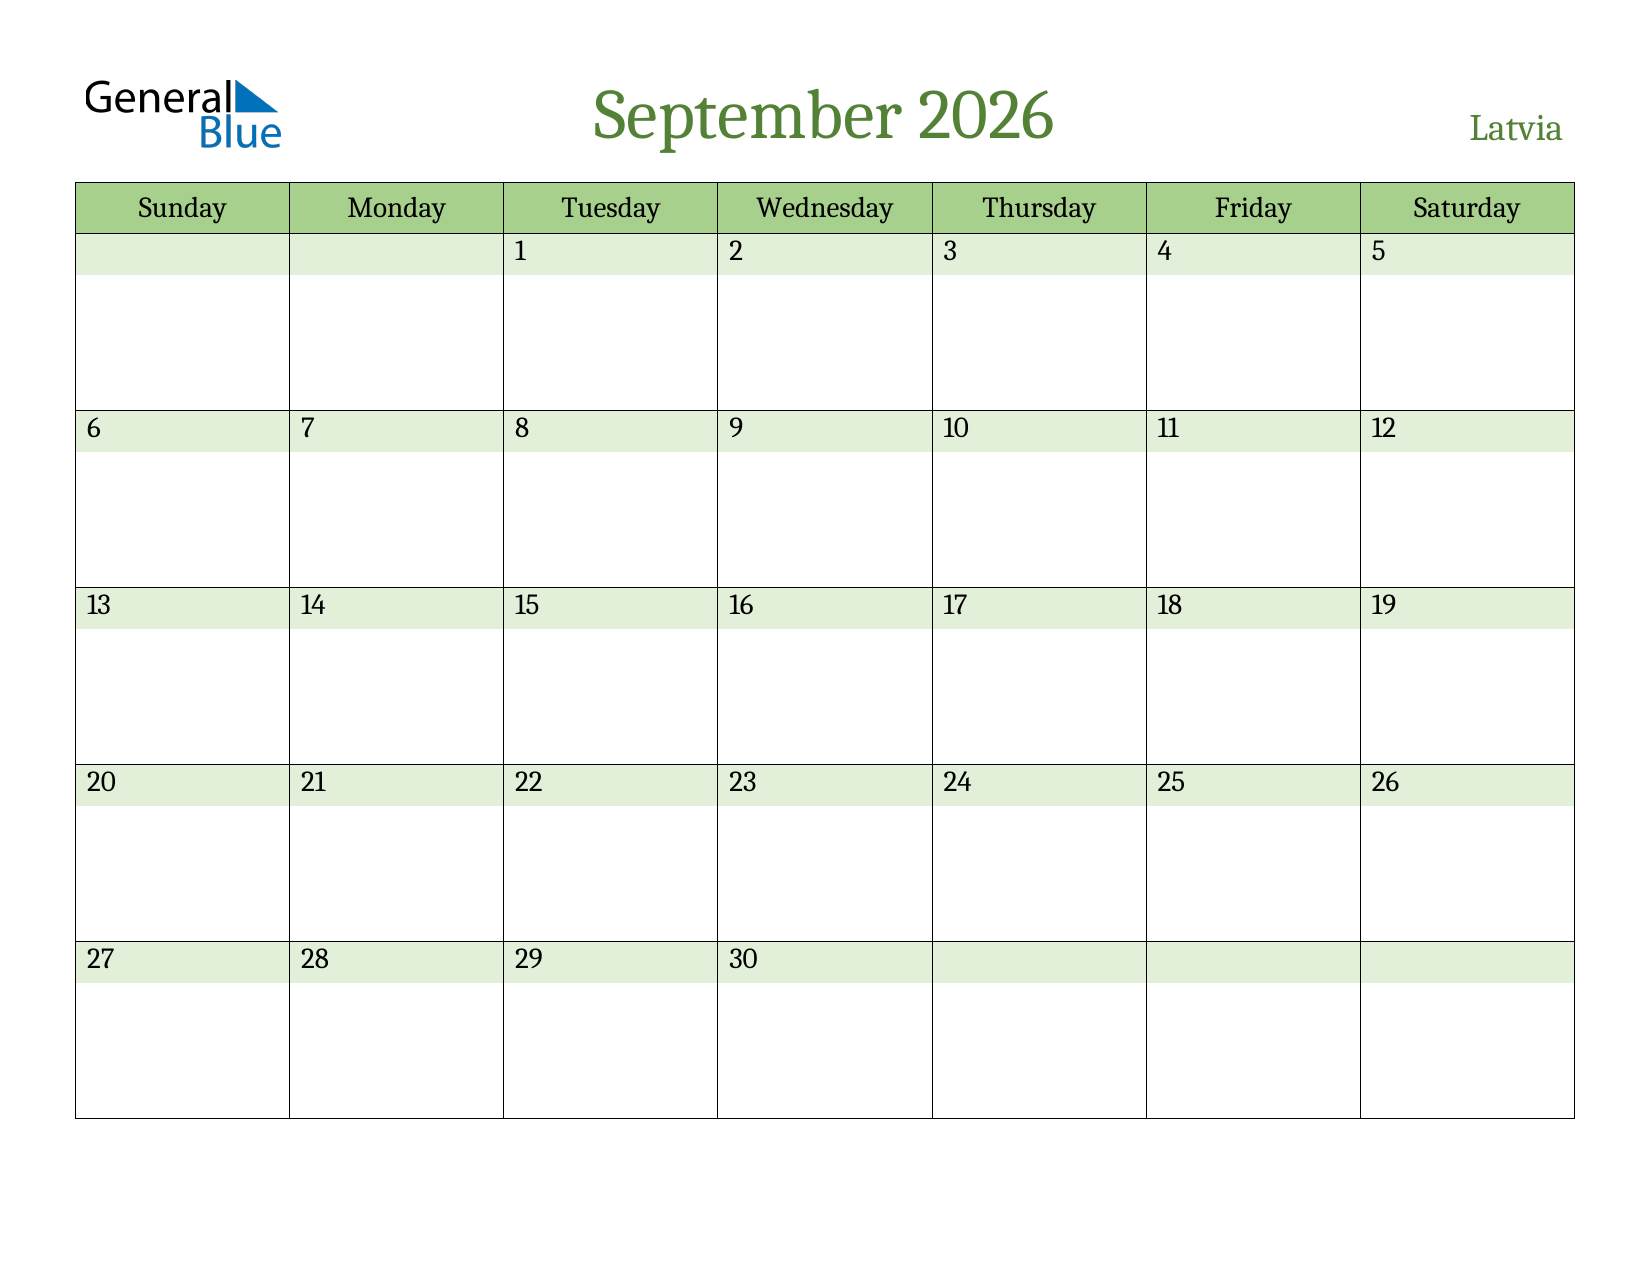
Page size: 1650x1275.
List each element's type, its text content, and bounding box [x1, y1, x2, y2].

table_cell 25 [1147, 765, 1360, 806]
table_cell [933, 806, 1146, 941]
table_cell [933, 942, 1146, 983]
table_cell [76, 452, 289, 587]
table_header Latvia [1146, 75, 1574, 182]
picture [86, 80, 281, 148]
table_cell [1361, 452, 1574, 587]
table_cell [1147, 942, 1360, 983]
table_cell 9 [718, 411, 932, 452]
table_cell 16 [718, 588, 932, 629]
table_cell 11 [1147, 411, 1360, 452]
table_cell 5 [1361, 234, 1574, 275]
table_cell [718, 275, 932, 410]
table_cell [290, 983, 503, 1118]
table_cell 13 [76, 588, 289, 629]
table_cell [290, 806, 503, 941]
table_cell [933, 452, 1146, 587]
table_cell 2 [718, 234, 932, 275]
table_header [76, 75, 503, 182]
table_cell [504, 983, 717, 1118]
table_cell [933, 275, 1146, 410]
table_cell [1147, 275, 1360, 410]
table_cell [290, 629, 503, 764]
table_cell [504, 452, 717, 587]
table_cell 28 [290, 942, 503, 983]
table_cell [718, 452, 932, 587]
table_cell Tuesday [504, 183, 717, 233]
table_cell [1361, 629, 1574, 764]
table_cell 3 [933, 234, 1146, 275]
table_cell [76, 983, 289, 1118]
table_cell 20 [76, 765, 289, 806]
table_cell [1361, 983, 1574, 1118]
table_cell 21 [290, 765, 503, 806]
table_cell 26 [1361, 765, 1574, 806]
table_cell 6 [76, 411, 289, 452]
table_cell [290, 234, 503, 275]
table_cell [1361, 275, 1574, 410]
table_cell [76, 806, 289, 941]
table_cell 19 [1361, 588, 1574, 629]
table_cell [76, 275, 289, 410]
table_cell 29 [504, 942, 717, 983]
table_cell 10 [933, 411, 1146, 452]
table_cell 24 [933, 765, 1146, 806]
table_cell 8 [504, 411, 717, 452]
table_cell [504, 275, 717, 410]
table_cell 14 [290, 588, 503, 629]
table_cell [718, 806, 932, 941]
table_cell Sunday [76, 183, 289, 233]
table_cell [290, 452, 503, 587]
table_cell 27 [76, 942, 289, 983]
table_cell 15 [504, 588, 717, 629]
table_cell Thursday [933, 183, 1146, 233]
table_cell 4 [1147, 234, 1360, 275]
table_cell [1147, 629, 1360, 764]
table_cell [76, 629, 289, 764]
table_cell [933, 983, 1146, 1118]
table_cell [1147, 983, 1360, 1118]
table_cell [76, 234, 289, 275]
table_cell [290, 275, 503, 410]
table_header September 2026 [504, 75, 1146, 182]
table_cell [1361, 942, 1574, 983]
table_cell [504, 629, 717, 764]
table_cell [718, 629, 932, 764]
table_cell 30 [718, 942, 932, 983]
table_cell Friday [1147, 183, 1360, 233]
table_cell Saturday [1361, 183, 1574, 233]
table_cell 1 [504, 234, 717, 275]
table_cell 7 [290, 411, 503, 452]
table_cell 12 [1361, 411, 1574, 452]
table_cell Wednesday [718, 183, 932, 233]
table_cell [1147, 806, 1360, 941]
table_cell [933, 629, 1146, 764]
table_cell [1361, 806, 1574, 941]
table_cell 23 [718, 765, 932, 806]
table_cell 17 [933, 588, 1146, 629]
table_cell Monday [290, 183, 503, 233]
table_cell [1147, 452, 1360, 587]
table_cell 18 [1147, 588, 1360, 629]
table_cell 22 [504, 765, 717, 806]
table_cell [504, 806, 717, 941]
table_cell [718, 983, 932, 1118]
